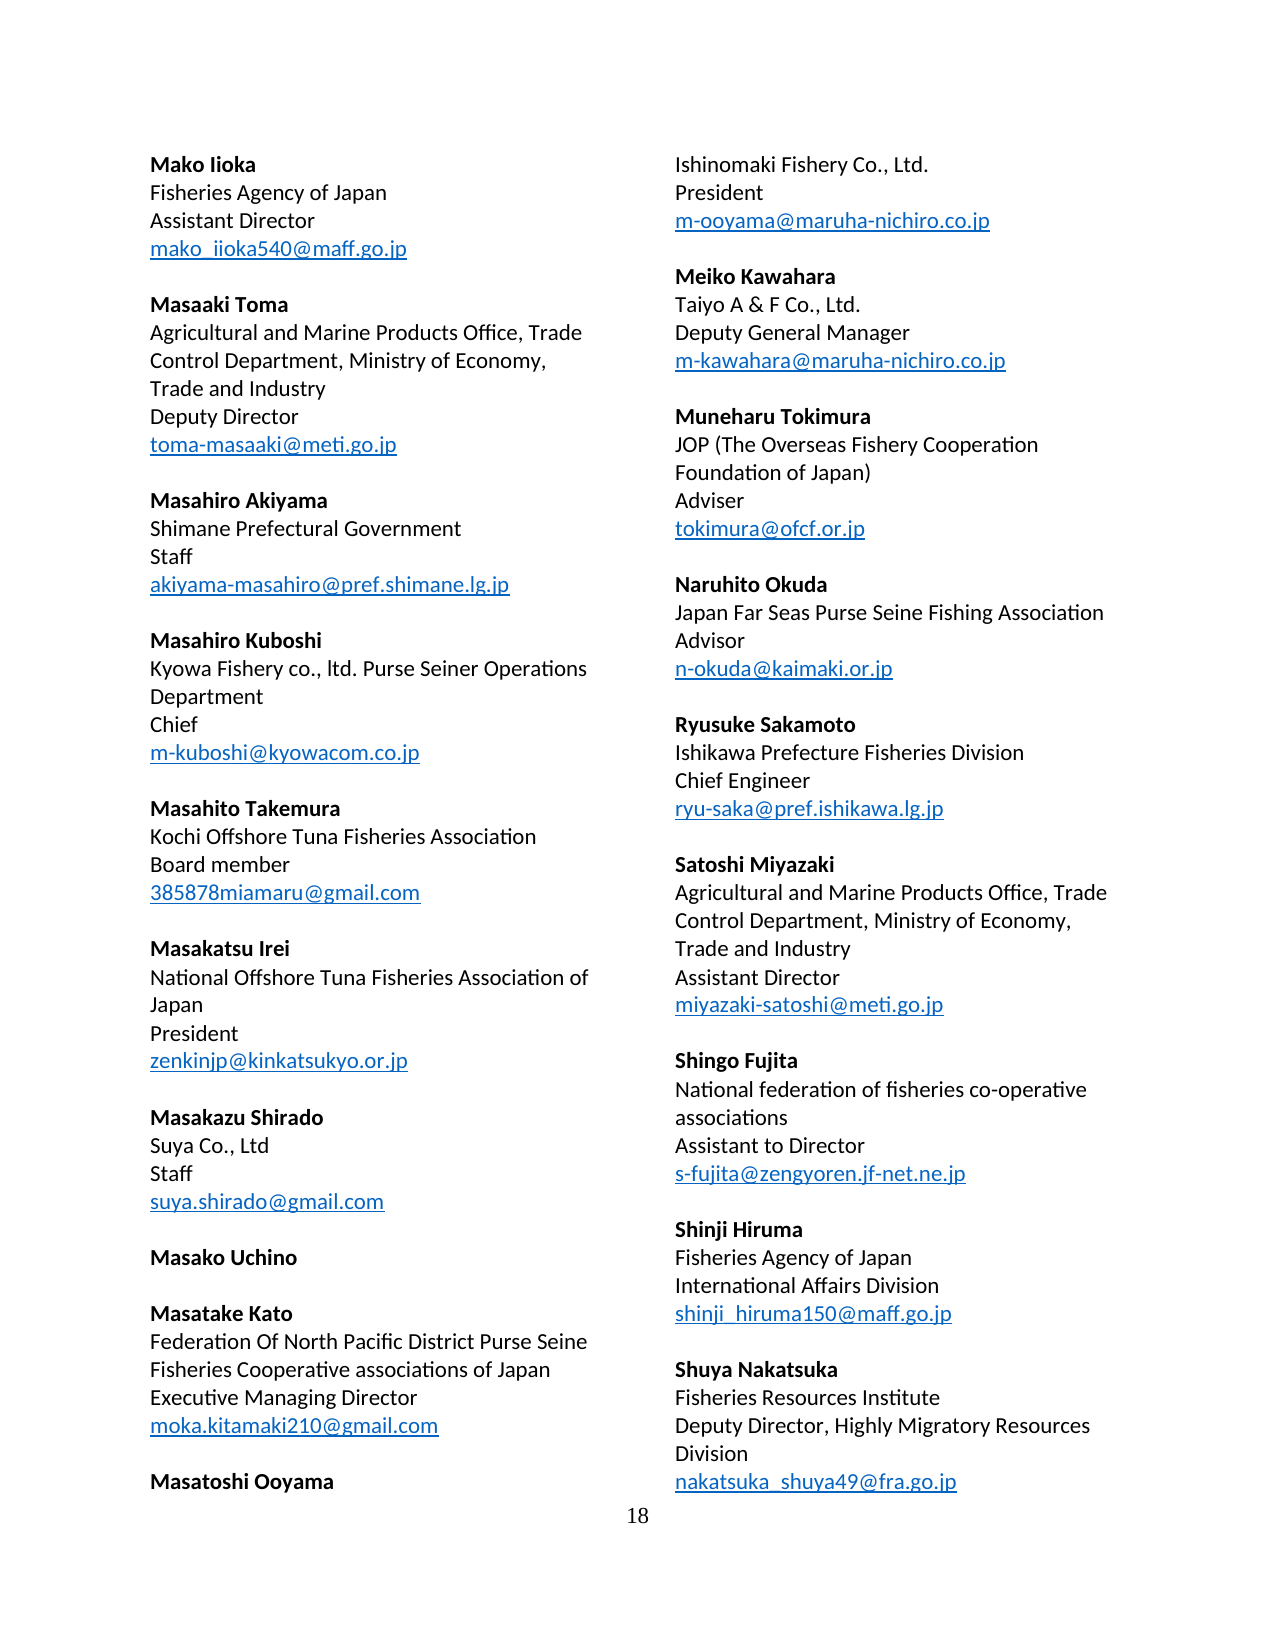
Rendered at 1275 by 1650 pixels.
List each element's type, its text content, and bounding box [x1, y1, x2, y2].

text toma-masaaki@meti.go.jp [150, 430, 600, 458]
text Fisheries Resources Institute [675, 1383, 1125, 1411]
text Shinji Hiruma [675, 1215, 1125, 1243]
text Fisheries Agency of Japan [675, 1243, 1125, 1271]
text Ryusuke Sakamoto [675, 710, 1125, 738]
text Fisheries Agency of Japan [150, 178, 600, 206]
text Shuya Nakatsuka [675, 1355, 1125, 1383]
text miyazaki-satoshi@meti.go.jp [675, 991, 1125, 1019]
text Masatoshi Ooyama [150, 1467, 600, 1495]
text President [150, 1019, 600, 1047]
text Masaaki Toma [150, 290, 600, 318]
text moka.kitamaki210@gmail.com [150, 1411, 600, 1439]
text Federation Of North Pacific District Purse Seine Fisheries Cooperative associations of Japan [150, 1327, 600, 1383]
text Meiko Kawahara [675, 262, 1125, 290]
text Assistant to Director [675, 1131, 1125, 1159]
text Masakatsu Irei [150, 934, 600, 963]
text shinji_hiruma150@maff.go.jp [675, 1299, 1125, 1327]
text Adviser [675, 486, 1125, 514]
text Japan Far Seas Purse Seine Fishing Association [675, 598, 1125, 626]
text JOP (The Overseas Fishery Cooperation Foundation of Japan) [675, 430, 1125, 486]
text Advisor [675, 626, 1125, 654]
text Mako Iioka [150, 150, 600, 178]
text s-fujita@zengyoren.jf-net.ne.jp [675, 1159, 1125, 1187]
text President [675, 178, 1125, 206]
text Naruhito Okuda [675, 570, 1125, 598]
text mako_iioka540@maff.go.jp [150, 234, 600, 262]
text suya.shirado@gmail.com [150, 1187, 600, 1215]
text ryu-saka@pref.ishikawa.lg.jp [675, 794, 1125, 822]
text Assistant Director [675, 963, 1125, 991]
text Masako Uchino [150, 1243, 600, 1271]
text Satoshi Miyazaki [675, 851, 1125, 878]
text m-kuboshi@kyowacom.co.jp [150, 738, 600, 766]
text Executive Managing Director [150, 1383, 600, 1411]
text Deputy Director [150, 402, 600, 430]
text National Offshore Tuna Fisheries Association of Japan [150, 963, 600, 1019]
text Kyowa Fishery co., ltd. Purse Seiner Operations Department [150, 654, 600, 710]
text Agricultural and Marine Products Office, Trade Control Department, Ministry of Economy, Trade and Industry [150, 318, 600, 402]
text Masahito Takemura [150, 794, 600, 822]
text tokimura@ofcf.or.jp [675, 514, 1125, 542]
text Staff [150, 1159, 600, 1187]
text n-okuda@kaimaki.or.jp [675, 654, 1125, 682]
text Staff [150, 542, 600, 570]
text International Affairs Division [675, 1271, 1125, 1299]
text nakatsuka_shuya49@fra.go.jp [675, 1467, 1125, 1495]
text National federation of fisheries co-operative associations [675, 1075, 1125, 1131]
text Deputy General Manager [675, 318, 1125, 346]
text m-kawahara@maruha-nichiro.co.jp [675, 346, 1125, 374]
text Masahiro Kuboshi [150, 626, 600, 654]
text 385878miamaru@gmail.com [150, 878, 600, 907]
text zenkinjp@kinkatsukyo.or.jp [150, 1047, 600, 1075]
text Masahiro Akiyama [150, 486, 600, 514]
text Ishikawa Prefecture Fisheries Division [675, 738, 1125, 766]
text Board member [150, 851, 600, 878]
text Assistant Director [150, 206, 600, 234]
text Agricultural and Marine Products Office, Trade Control Department, Ministry of Economy, Trade and Industry [675, 878, 1125, 963]
text Kochi Offshore Tuna Fisheries Association [150, 822, 600, 851]
text akiyama-masahiro@pref.shimane.lg.jp [150, 570, 600, 598]
text Muneharu Tokimura [675, 402, 1125, 430]
text Masatake Kato [150, 1299, 600, 1327]
text Shingo Fujita [675, 1047, 1125, 1075]
text Shimane Prefectural Government [150, 514, 600, 542]
text Masakazu Shirado [150, 1103, 600, 1131]
text Chief [150, 710, 600, 738]
text Ishinomaki Fishery Co., Ltd. [675, 150, 1125, 178]
text m-ooyama@maruha-nichiro.co.jp [675, 206, 1125, 234]
text Deputy Director, Highly Migratory Resources Division [675, 1411, 1125, 1467]
text Taiyo A & F Co., Ltd. [675, 290, 1125, 318]
text Suya Co., Ltd [150, 1131, 600, 1159]
text Chief Engineer [675, 766, 1125, 794]
